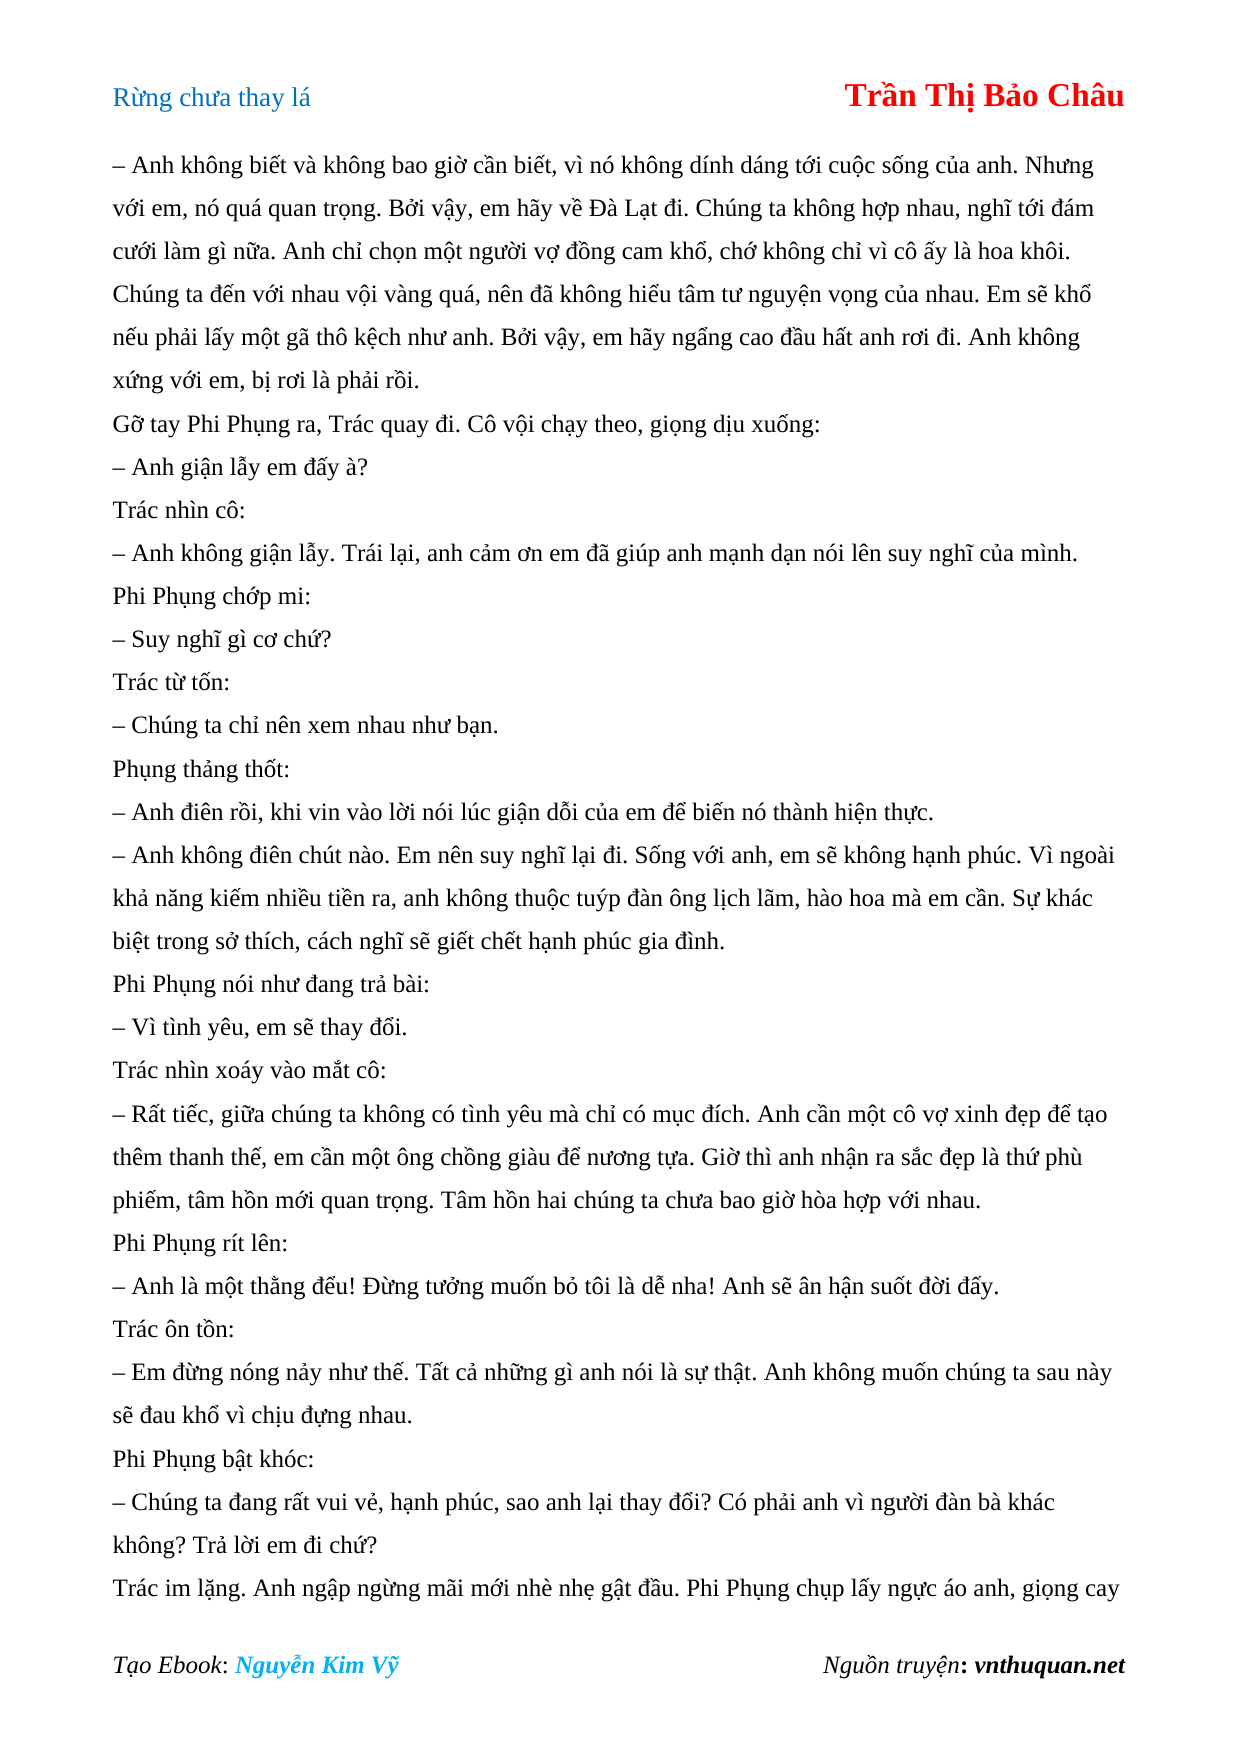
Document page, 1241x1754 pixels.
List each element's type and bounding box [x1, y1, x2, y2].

text [112, 150, 1128, 1602]
